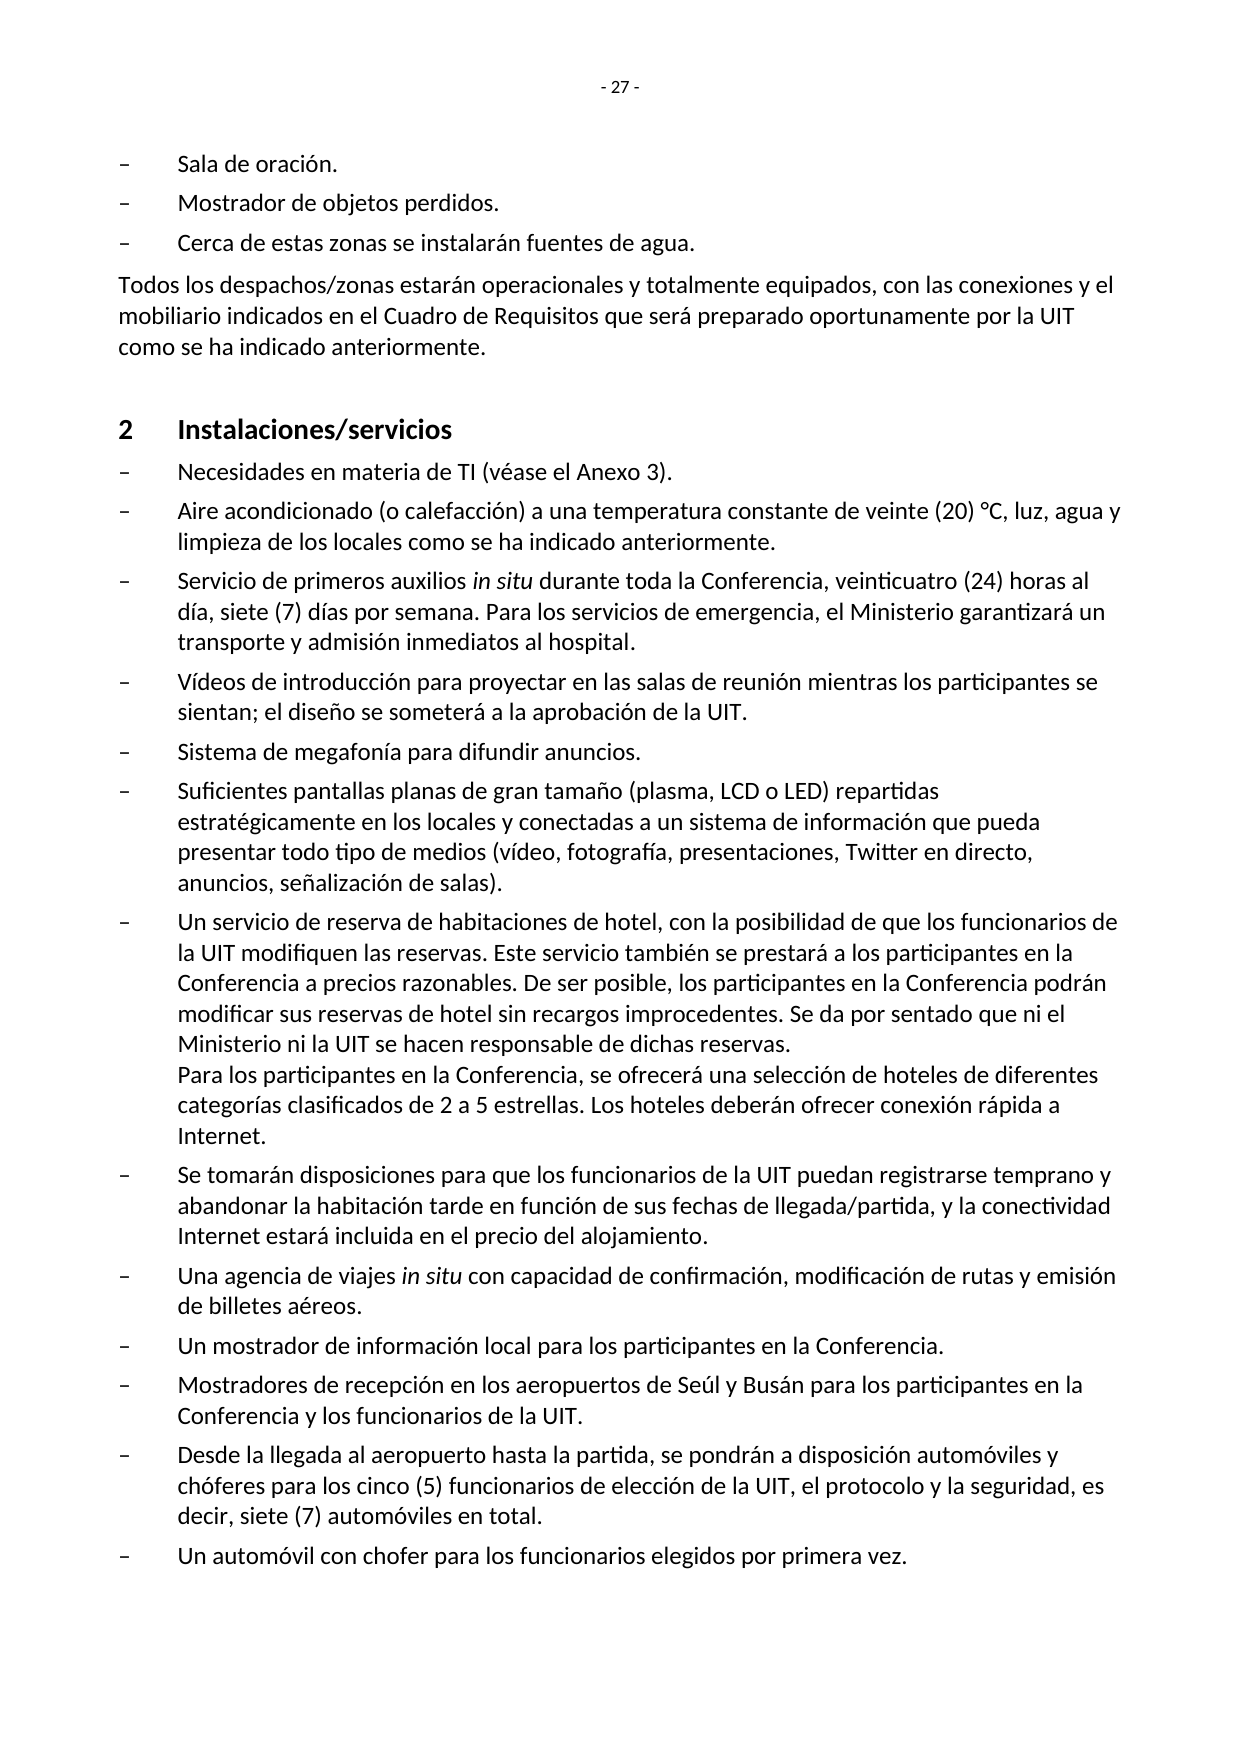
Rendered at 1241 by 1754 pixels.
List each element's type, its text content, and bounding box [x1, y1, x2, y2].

text – Cerca de estas zonas se instalarán fuentes de agua. [118, 227, 1122, 257]
text – Un mostrador de información local para los participantes en la Conferencia. [118, 1330, 1122, 1361]
text – Sala de oración. [118, 148, 1122, 178]
text – Un automóvil con chofer para los funcionarios elegidos por primera vez. [118, 1540, 1122, 1571]
text – Vídeos de introducción para proyectar en las salas de reunión mientras los participantes se sientan; el diseño se someterá a la aprobación de la UIT. [118, 666, 1122, 727]
text – Necesidades en materia de TI (véase el Anexo 3). [118, 456, 1122, 486]
subtitle 2 Instalaciones/servicios [118, 411, 1122, 447]
text – Desde la llegada al aeropuerto hasta la partida, se pondrán a disposición automóviles y chóferes para los cinco (5) funcionarios de elección de la UIT, el protocolo y la seguridad, es decir, siete (7) automóviles en total. [118, 1439, 1122, 1531]
text – Sistema de megafonía para difundir anuncios. [118, 736, 1122, 766]
text – Suficientes pantallas planas de gran tamaño (plasma, LCD o LED) repartidas estratégicamente en los locales y conectadas a un sistema de información que pueda presentar todo tipo de medios (vídeo, fotografía, presentaciones, Twitter en directo, anuncios, señalización de salas). [118, 775, 1122, 897]
text – Mostrador de objetos perdidos. [118, 187, 1122, 218]
text – Mostradores de recepción en los aeropuertos de Seúl y Busán para los participantes en la Conferencia y los funcionarios de la UIT. [118, 1369, 1122, 1431]
text – Aire acondicionado (o calefacción) a una temperatura constante de veinte (20) °C, luz, agua y limpieza de los locales como se ha indicado anteriormente. [118, 495, 1122, 556]
text – Se tomarán disposiciones para que los funcionarios de la UIT puedan registrarse temprano y abandonar la habitación tarde en función de sus fechas de llegada/partida, y la conectividad Internet estará incluida en el precio del alojamiento. [118, 1159, 1122, 1251]
text – Un servicio de reserva de habitaciones de hotel, con la posibilidad de que los funcionarios de la UIT modifiquen las reservas. Este servicio también se prestará a los participantes en la Conferencia a precios razonables. De ser posible, los participantes en la Conferencia podrán modificar sus reservas de hotel sin recargos improcedentes. Se da por sentado que ni el Ministerio ni la UIT se hacen responsable de dichas reservas. Para los participantes en la Conferencia, se ofrecerá una selección de hoteles de diferentes categorías clasificados de 2 a 5 estrellas. Los hoteles deberán ofrecer conexión rápida a Internet. [118, 906, 1122, 1151]
text – Servicio de primeros auxilios in situ durante toda la Conferencia, veinticuatro (24) horas al día, siete (7) días por semana. Para los servicios de emergencia, el Ministerio garantizará un transporte y admisión inmediatos al hospital. [118, 565, 1122, 657]
text – Una agencia de viajes in situ con capacidad de confirmación, modificación de rutas y emisión de billetes aéreos. [118, 1260, 1122, 1321]
text Todos los despachos/zonas estarán operacionales y totalmente equipados, con las conexiones y el mobiliario indicados en el Cuadro de Requisitos que será preparado oportunamente por la UIT como se ha indicado anteriormente. [118, 270, 1122, 361]
